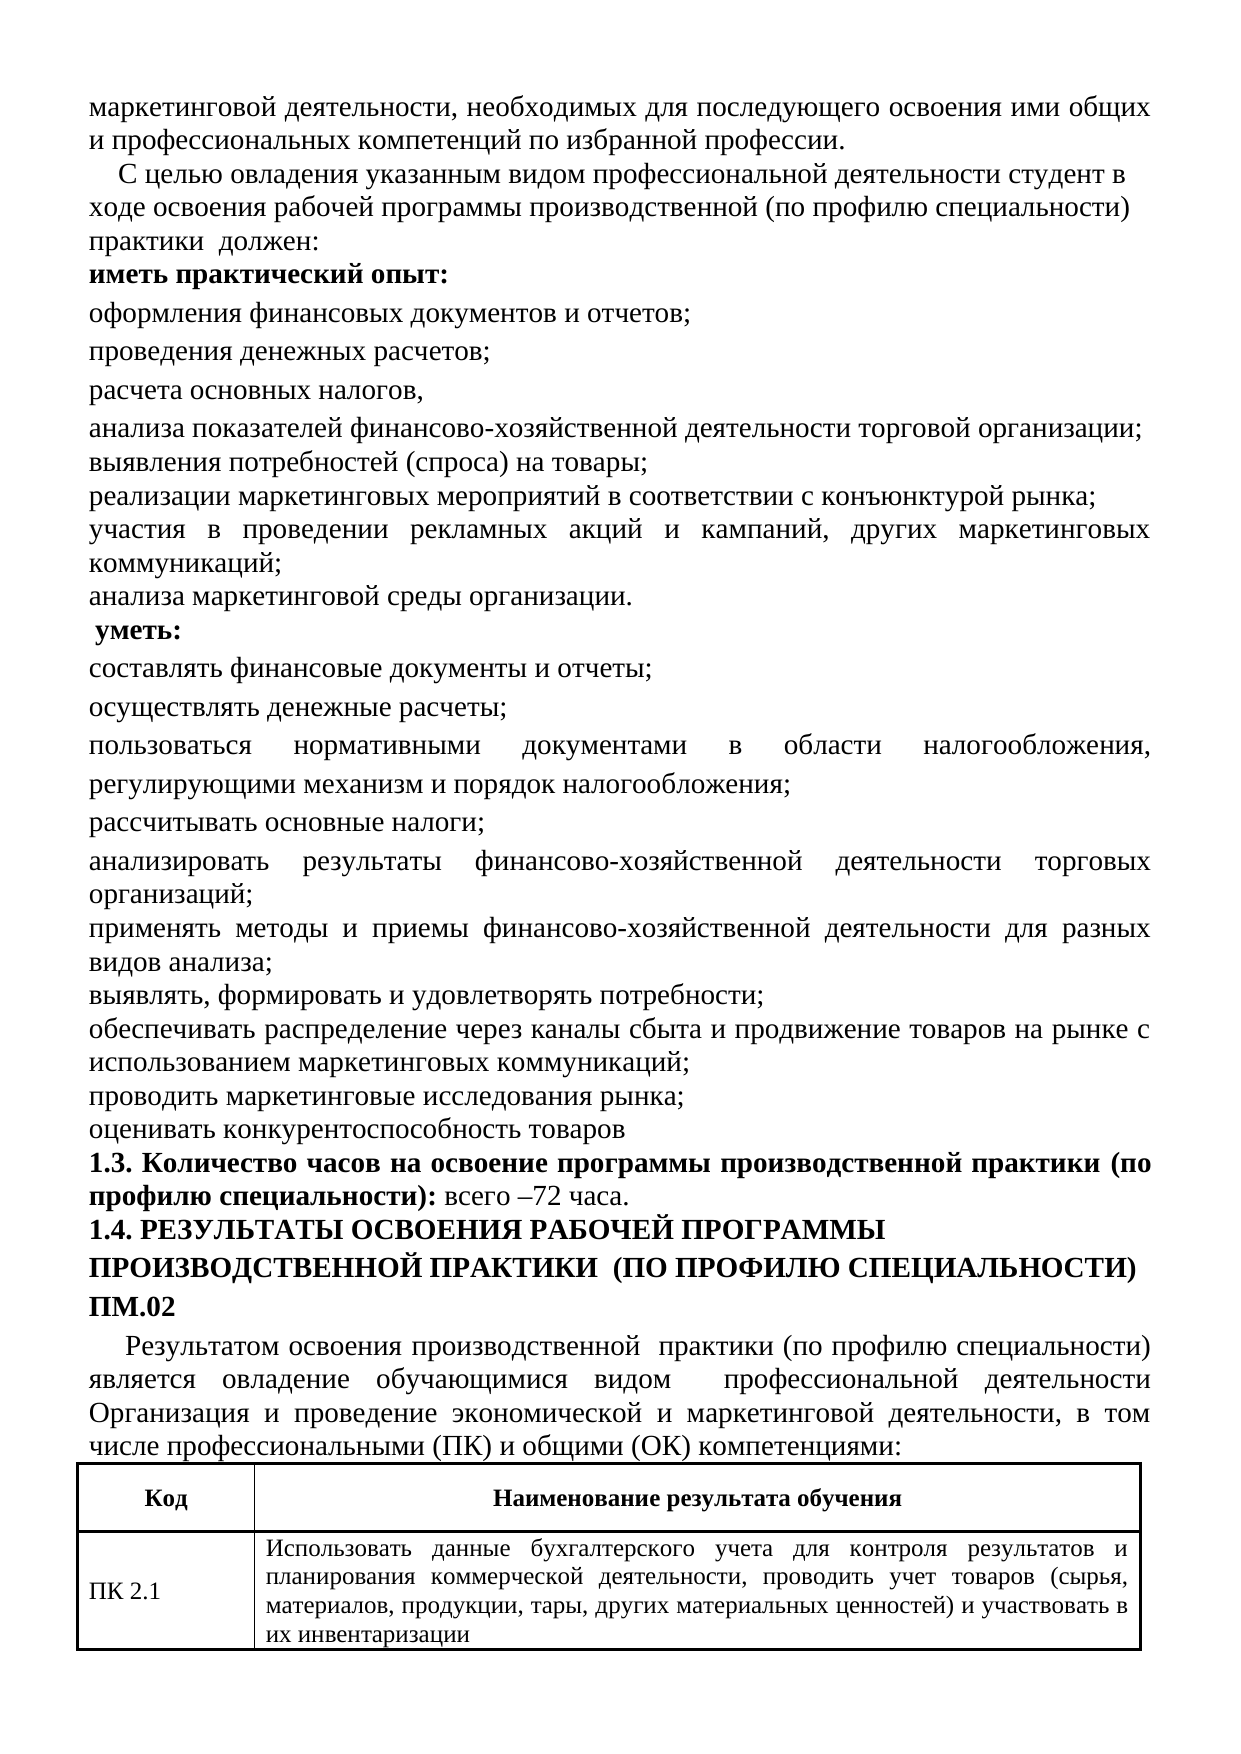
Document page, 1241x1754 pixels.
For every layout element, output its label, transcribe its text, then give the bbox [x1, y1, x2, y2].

text рассчитывать основные налоги; [89, 804, 1152, 838]
text выявления потребностей (спроса) на товары; [89, 444, 1152, 478]
text расчета основных налогов, [89, 372, 1152, 406]
text выявлять, формировать и удовлетворять потребности; [89, 977, 1152, 1011]
text анализа показателей финансово-хозяйственной деятельности торговой организации; [89, 411, 1152, 444]
text С целью овладения указанным видом профессиональной деятельности студент в ходе освоения рабочей программы производственной (по профилю специальности) практики должен: [89, 156, 1152, 256]
text 1.3. Количество часов на освоение программы производственной практики (по профилю специальности): всего –72 часа. [89, 1145, 1152, 1212]
table_header Код [79, 1465, 254, 1529]
table_cell ПК 2.1 [79, 1533, 254, 1648]
text уметь: [89, 612, 1152, 645]
text обеспечивать распределение через каналы сбыта и продвижение товаров на рынке с использованием маркетинговых коммуникаций; [89, 1011, 1152, 1078]
text применять методы и приемы финансово-хозяйственной деятельности для разных видов анализа; [89, 910, 1152, 977]
text оформления финансовых документов и отчетов; [89, 295, 1152, 328]
text 1.4. РЕЗУЛЬТАТЫ ОСВОЕНИЯ РАБОЧЕЙ ПРОГРАММЫ ПРОИЗВОДСТВЕННОЙ ПРАКТИКИ (ПО ПРОФИЛЮ СПЕЦИАЛЬНОСТИ) ПМ.02 [89, 1212, 1152, 1323]
text анализировать результаты финансово-хозяйственной деятельности торговых организаций; [89, 843, 1152, 910]
table_header Наименование результата обучения [255, 1465, 1139, 1529]
table_cell Использовать данные бухгалтерского учета для контроля результатов и планирования коммерческой деятельности, проводить учет товаров (сырья, материалов, продукции, тары, других материальных ценностей) и участвовать в их инвентаризации [255, 1533, 1139, 1648]
text проводить маркетинговые исследования рынка; [89, 1078, 1152, 1111]
text Результатом освоения производственной практики (по профилю специальности) является овладение обучающимися видом профессиональной деятельности Организация и проведение экономической и маркетинговой деятельности, в том числе профессиональными (ПК) и общими (ОК) компетенциями: [89, 1328, 1152, 1462]
text иметь практический опыт: [89, 256, 1152, 290]
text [89, 89, 1152, 156]
text пользоваться нормативными документами в области налогообложения, регулирующими механизм и порядок налогообложения; [89, 727, 1152, 799]
text оценивать конкурентоспособность товаров [89, 1111, 1152, 1145]
text участия в проведении рекламных акций и кампаний, других маркетинговых коммуникаций; [89, 511, 1152, 578]
text анализа маркетинговой среды организации. [89, 578, 1152, 612]
text проведения денежных расчетов; [89, 333, 1152, 367]
text осуществлять денежные расчеты; [89, 689, 1152, 722]
text составлять финансовые документы и отчеты; [89, 650, 1152, 684]
text реализации маркетинговых мероприятий в соответствии с конъюнктурой рынка; [89, 478, 1152, 511]
